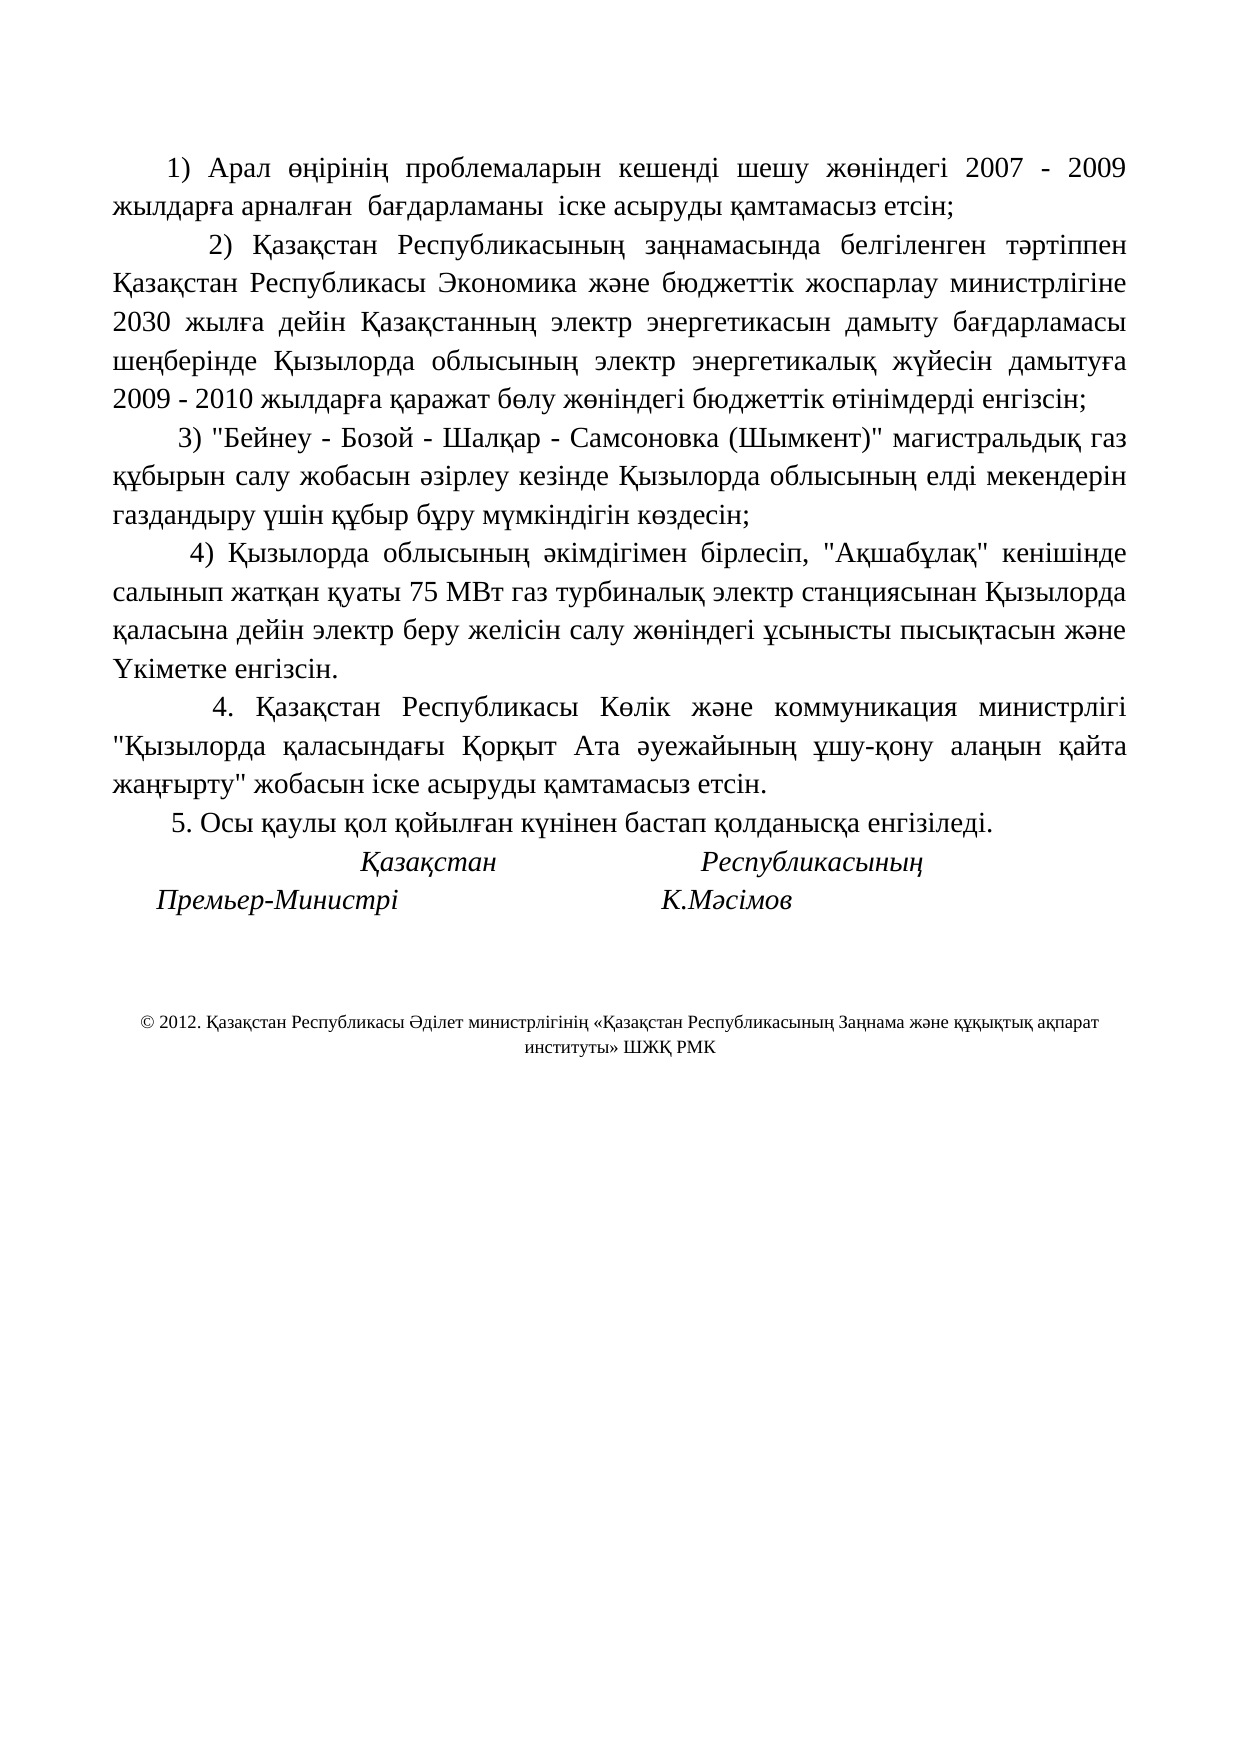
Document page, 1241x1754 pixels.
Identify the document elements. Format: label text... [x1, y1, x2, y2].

text 4) Қызылорда облысының әкімдігімен бірлесіп, "Ақшабұлақ" кенішінде салынып жатқан қуаты 75 МВт газ турбиналық электр станциясынан Қызылорда қаласына дейін электр беру желісін салу жөніндегі ұсынысты пысықтасын және Үкіметке енгізсін. [112, 535, 1128, 684]
text Қазақстан Республикасының Премьер-Министрі К.Мәсімов [112, 844, 1128, 916]
text © 2012. Қазақстан Республикасы Әділет министрлігінің «Қазақстан Республикасының Заңнама және құқықтық ақпарат институты» ШЖҚ РМК [112, 1011, 1128, 1058]
text 3) "Бейнеу - Бозой - Шалқар - Самсоновка (Шымкент)" магистральдық газ құбырын салу жобасын әзірлеу кезінде Қызылорда облысының елді мекендерін газдандыру үшін құбыр бұру мүмкіндігін көздесін; [112, 420, 1128, 530]
text 2) Қазақстан Республикасының заңнамасында белгіленген тәртіппен Қазақстан Республикасы Экономика және бюджеттік жоспарлау министрлігіне 2030 жылға дейін Қазақстанның электр энергетикасын дамыту бағдарламасы шеңберінде Қызылорда облысының электр энергетикалық жүйесін дамытуға 2009 - 2010 жылдарға қаражат бөлу жөніндегі бюджеттік өтінімдерді енгізсін; [112, 227, 1128, 415]
text 1) Арал өңірінің проблемаларын кешенді шешу жөніндегі 2007 - 2009 жылдарға арналған бағдарламаны іске асыруды қамтамасыз етсін; [112, 150, 1128, 222]
text 4. Қазақстан Республикасы Көлік және коммуникация министрлігі "Қызылорда қаласындағы Қорқыт Ата әуежайының ұшу-қону алаңын қайта жаңғырту" жобасын іске асыруды қамтамасыз етсін. [112, 689, 1128, 800]
text 5. Осы қаулы қол қойылған күнінен бастап қолданысқа енгізіледі. [112, 805, 1128, 839]
